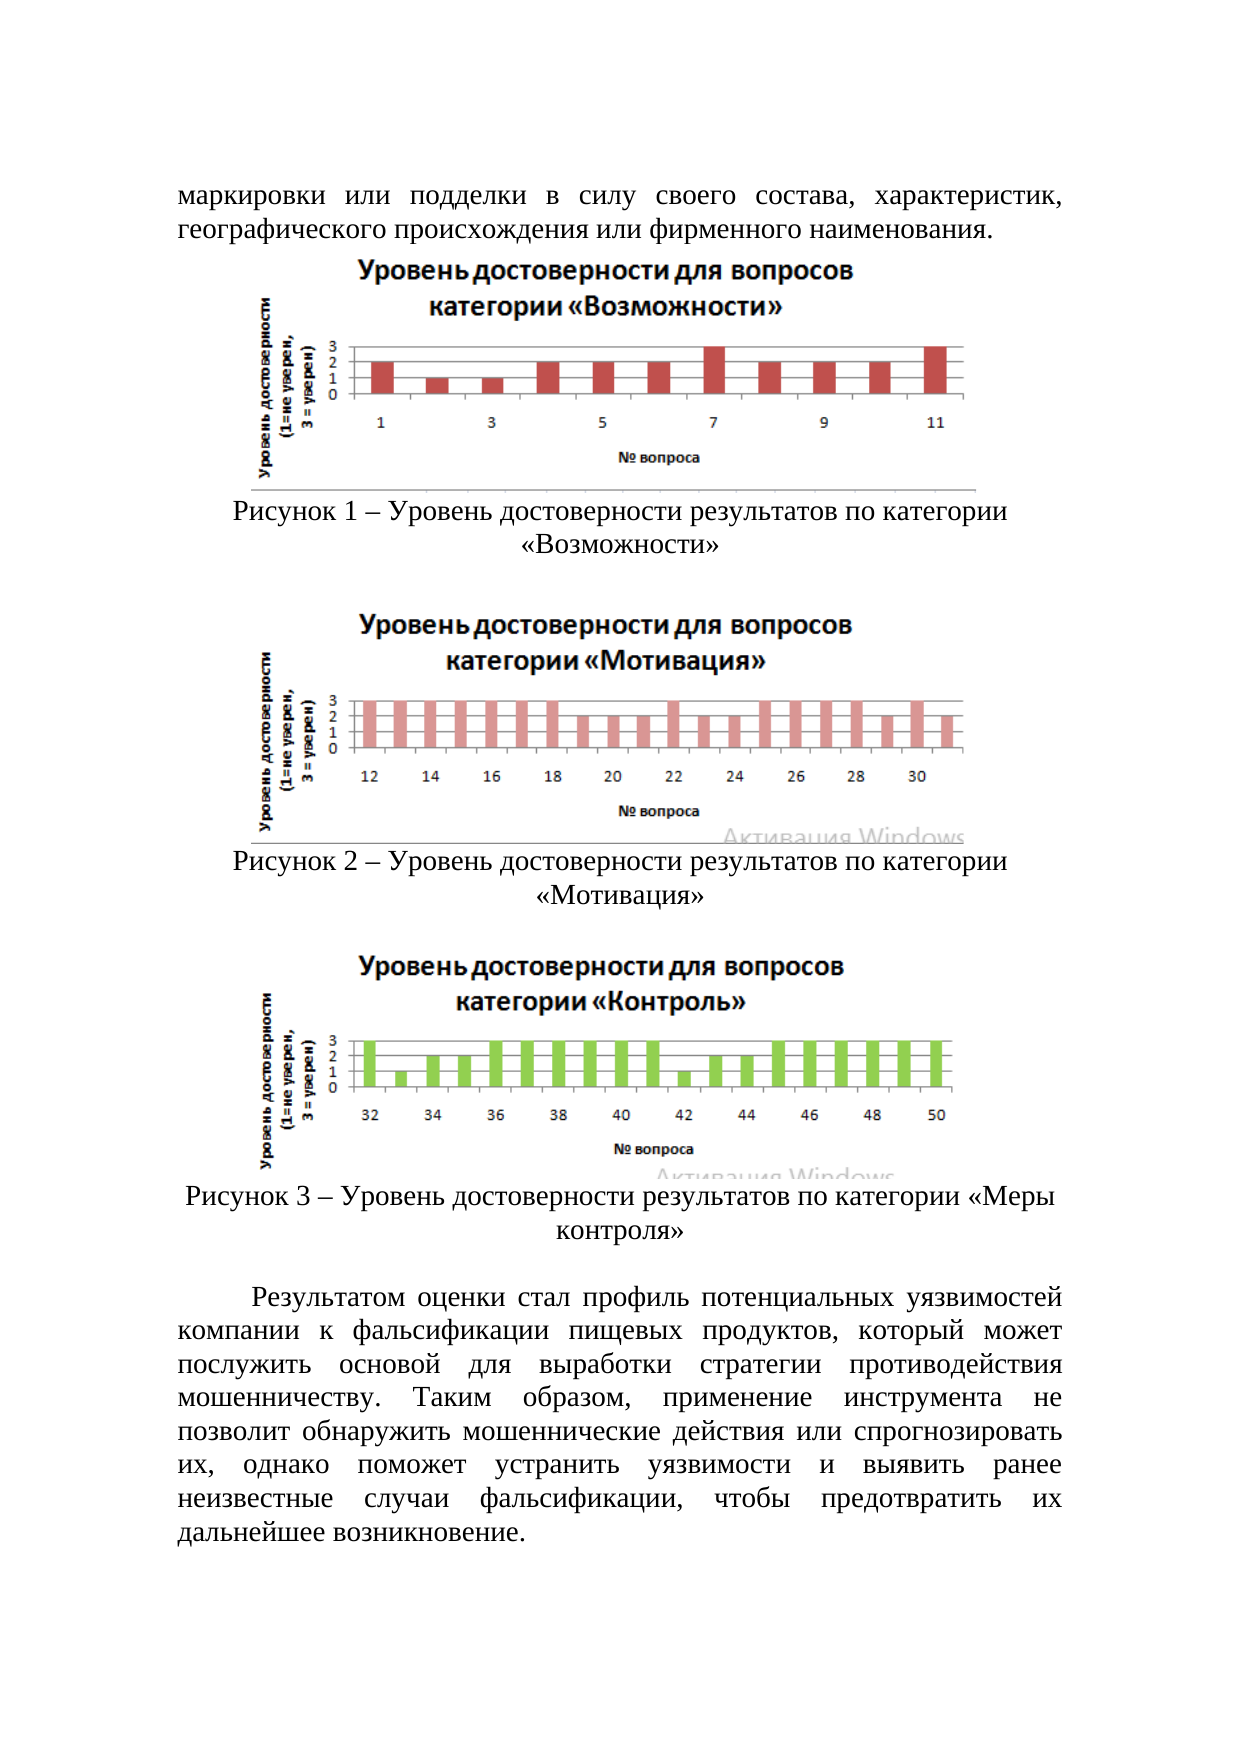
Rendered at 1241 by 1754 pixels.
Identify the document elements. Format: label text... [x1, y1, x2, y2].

picture [251, 593, 964, 844]
text Результатом оценки стал профиль потенциальных уязвимостей компании к фальсификации пищевых продуктов, который может послужить основой для выработки стратегии противодействия мошенничеству. Таким образом, применение инструмента не позволит обнаружить мошеннические действия или спрогнозировать их, однако поможет устранить уязвимости и выявить ранее неизвестные случаи фальсификации, чтобы предотвратить их дальнейшее возникновение. [177, 1279, 1063, 1547]
text Рисунок 3 – Уровень достоверности результатов по категории «Меры контроля» [177, 1178, 1063, 1245]
text Рисунок 2 – Уровень достоверности результатов по категории «Мотивация» [177, 843, 1063, 910]
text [177, 177, 1063, 244]
text Рисунок 1 – Уровень достоверности результатов по категории «Возможности» [177, 493, 1063, 560]
picture [251, 943, 961, 1179]
picture [251, 244, 977, 493]
